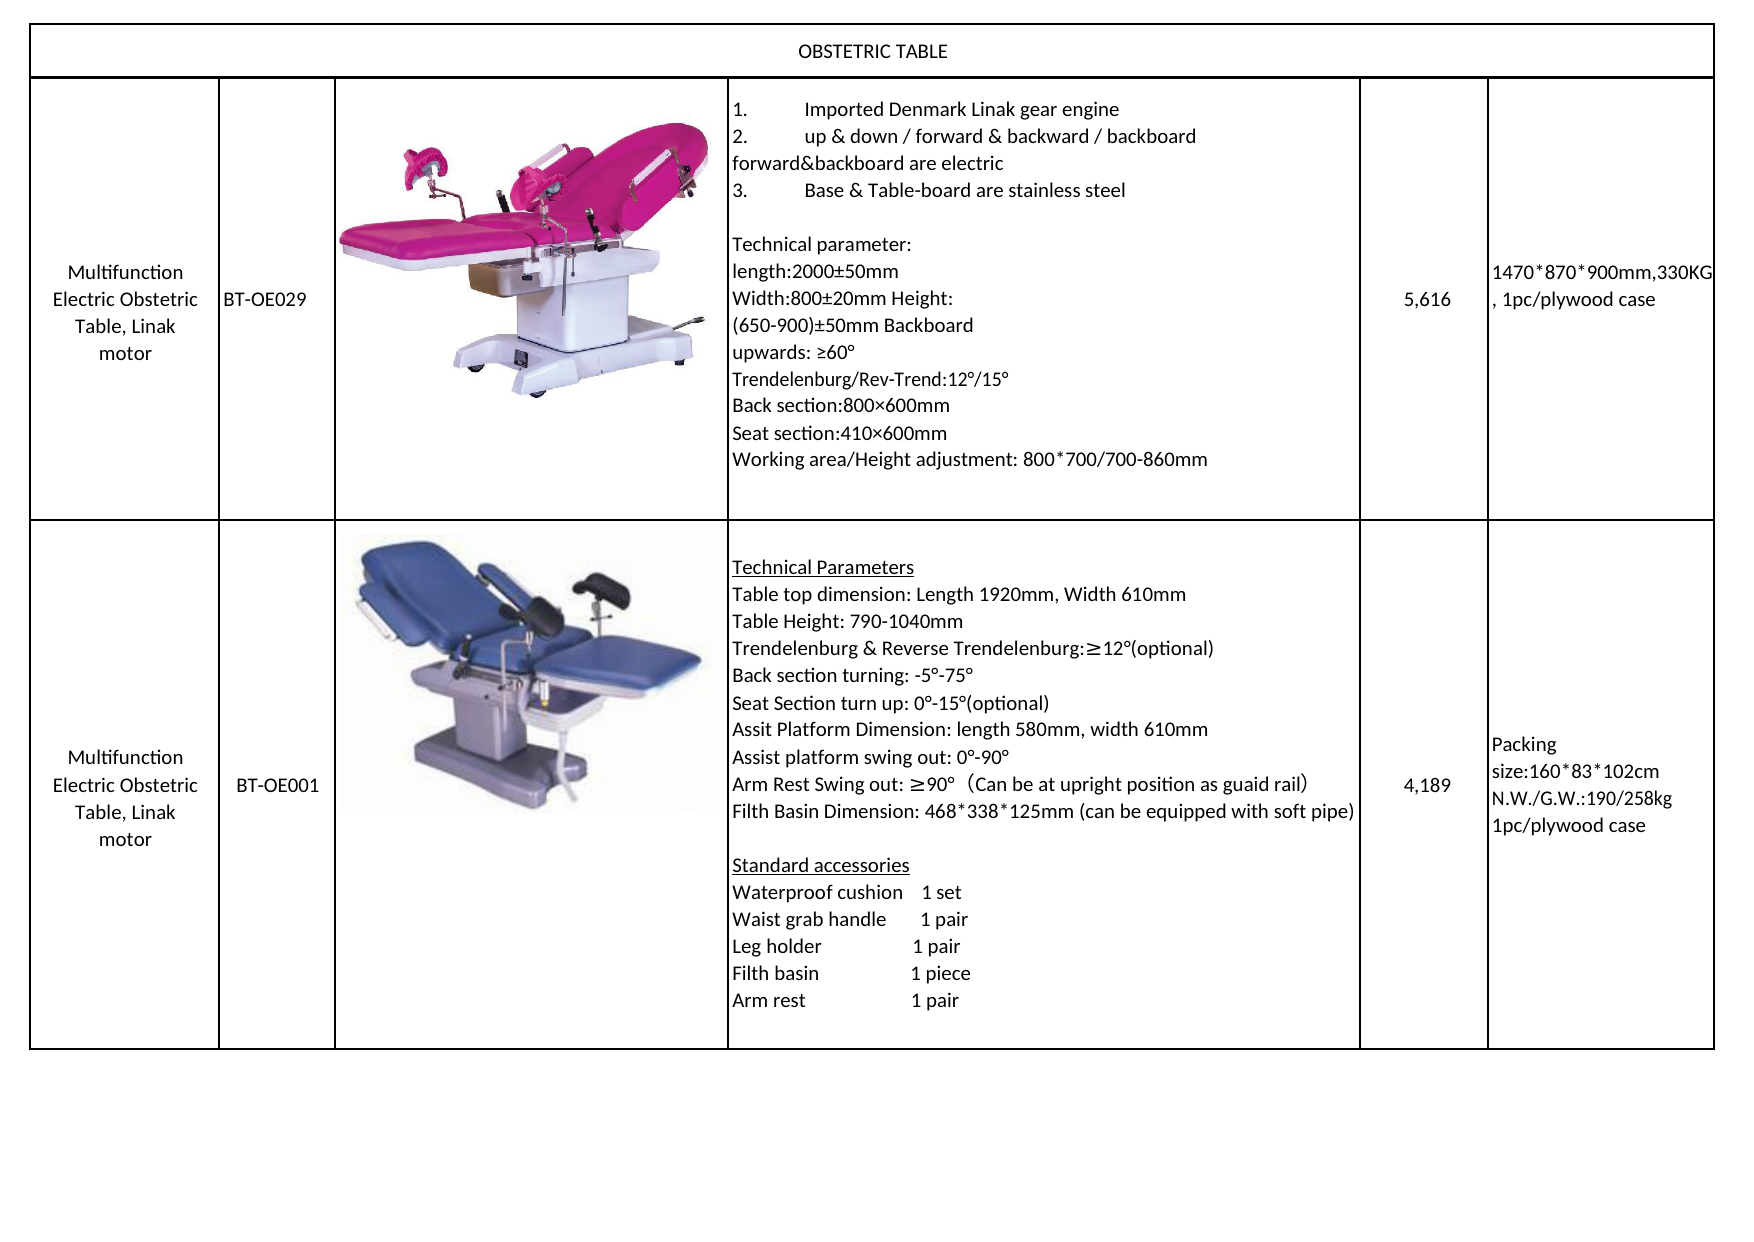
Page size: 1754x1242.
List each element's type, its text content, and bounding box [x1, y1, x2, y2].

table_cell [336, 521, 727, 1048]
table_header OBSTETRIC TABLE [31, 25, 1713, 76]
table_cell 1470*870*900mm,330KG , 1pc/plywood case [1489, 79, 1713, 519]
table_cell Imported Denmark Linak gear engine up & down / forward & backward / backboard forward&backboard are electric Base & Table-board are stainless steel Technical parameter: length:2000±50mm Width:800±20mm Height:(650-900)±50mm Backboard upwards: ≥60° Trendelenburg/Rev-Trend:12°/15° Back section:800×600mm Seat section:410×600mm Working area/Height adjustment: 800*700/700-860mm [729, 79, 1359, 519]
table_cell Technical Parameters Table top dimension: Length 1920mm, Width 610mm Table Height: 790-1040mm Trendelenburg & Reverse Trendelenburg:≥12°(optional) Back section turning: -5°-75° Seat Section turn up: 0°-15°(optional) Assit Platform Dimension: length 580mm, width 610mm Assist platform swing out: 0°-90° Arm Rest Swing out: ≥90°（Can be at upright position as guaid rail） Filth Basin Dimension: 468*338*125mm (can be equipped with soft pipe) Standard accessories Waterproof cushion 1 set Waist grab handle 1 pair Leg holder 1 pair Filth basin 1 piece Arm rest 1 pair [729, 521, 1359, 1048]
table_cell [336, 79, 727, 519]
picture [337, 114, 712, 399]
table_cell 4,189 [1361, 521, 1487, 1048]
table_cell Packing size:160*83*102cm N.W./G.W.:190/258kg 1pc/plywood case [1489, 521, 1713, 1048]
table_cell Multifunction Electric Obstetric Table, Linak motor [31, 79, 218, 519]
table_cell 5,616 [1361, 79, 1487, 519]
table_cell BT-OE029 [220, 79, 334, 519]
picture [340, 534, 721, 814]
table_cell BT-OE001 [220, 521, 334, 1048]
table_cell Multifunction Electric Obstetric Table, Linak motor [31, 521, 218, 1048]
